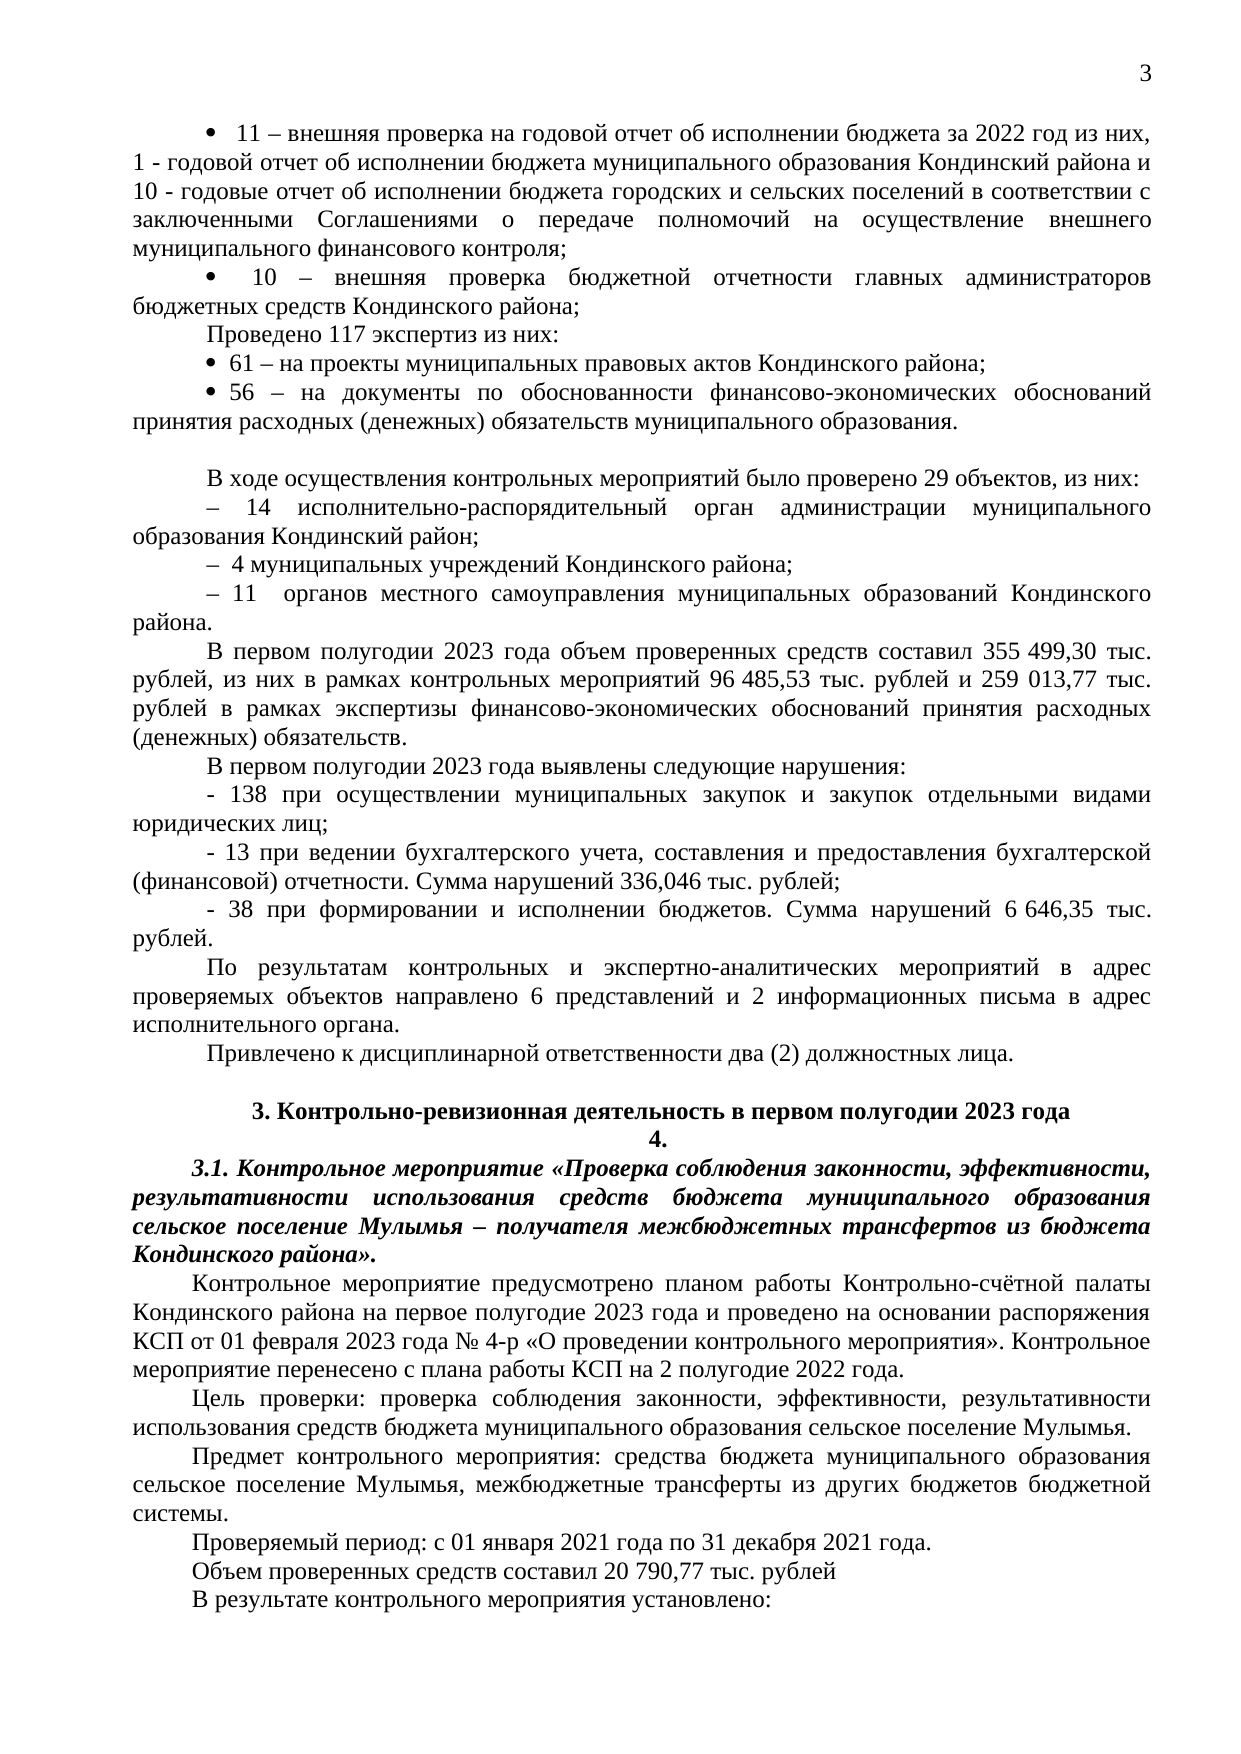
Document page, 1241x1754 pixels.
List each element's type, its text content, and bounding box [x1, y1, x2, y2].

text 3.1. Контрольное мероприятие «Проверка соблюдения законности, эффективности, результативности использования средств бюджета муниципального образования сельское поселение Мулымья – получателя межбюджетных трансфертов из бюджета Кондинского района». [132, 1153, 1152, 1268]
text Цель проверки: проверка соблюдения законности, эффективности, результативности использования средств бюджета муниципального образования сельское поселение Мулымья. [132, 1383, 1152, 1441]
text Привлечено к дисциплинарной ответственности два (2) должностных лица. [132, 1038, 1152, 1067]
list 61 – на проекты муниципальных правовых актов Кондинского района; [132, 348, 1152, 377]
text – 11 органов местного самоуправления муниципальных образований Кондинского района. [132, 578, 1152, 636]
text В первом полугодии 2023 года объем проверенных средств составил 355 499,30 тыс. рублей, из них в рамках контрольных мероприятий 96 485,53 тыс. рублей и 259 013,77 тыс. рублей в рамках экспертизы финансово-экономических обоснований принятия расходных (денежных) обязательств. [132, 636, 1152, 751]
list 56 – на документы по обоснованности финансово-экономических обоснований принятия расходных (денежных) обязательств муниципального образования. [132, 377, 1152, 434]
list 10 – внешняя проверка бюджетной отчетности главных администраторов бюджетных средств Кондинского района; [132, 262, 1152, 319]
list Контрольно-ревизионная деятельность в первом полугодии 2023 года [170, 1096, 1152, 1124]
text По результатам контрольных и экспертно-аналитических мероприятий в адрес проверяемых объектов направлено 6 представлений и 2 информационных письма в адрес исполнительного органа. [132, 952, 1152, 1038]
text - 38 при формировании и исполнении бюджетов. Сумма нарушений 6 646,35 тыс. рублей. [132, 894, 1152, 952]
text Объем проверенных средств составил 20 790,77 тыс. рублей [132, 1556, 1152, 1584]
text – 4 муниципальных учреждений Кондинского района; [132, 549, 1152, 578]
text Контрольное мероприятие предусмотрено планом работы Контрольно-счётной палаты Кондинского района на первое полугодие 2023 года и проведено на основании распоряжения КСП от 01 февраля 2023 года № 4-р «О проведении контрольного мероприятия». Контрольное мероприятие перенесено с плана работы КСП на 2 полугодие 2022 года. [132, 1268, 1152, 1383]
text - 13 при ведении бухгалтерского учета, составления и предоставления бухгалтерской (финансовой) отчетности. Сумма нарушений 336,046 тыс. рублей; [132, 837, 1152, 894]
text В ходе осуществления контрольных мероприятий было проверено 29 объектов, из них: [132, 463, 1152, 492]
text – 14 исполнительно-распорядительный орган администрации муниципального образования Кондинский район; [132, 492, 1152, 549]
text - 138 при осуществлении муниципальных закупок и закупок отдельными видами юридических лиц; [132, 779, 1152, 837]
list 11 – внешняя проверка на годовой отчет об исполнении бюджета за 2022 год из них, 1 - годовой отчет об исполнении бюджета муниципального образования Кондинский района и 10 - годовые отчет об исполнении бюджета городских и сельских поселений в соответствии с заключенными Соглашениями о передаче полномочий на осуществление внешнего муниципального финансового контроля; [132, 118, 1152, 262]
text Проведено 117 экспертиз из них: [132, 319, 1152, 348]
text Проверяемый период: с 01 января 2021 года по 31 декабря 2021 года. [132, 1527, 1152, 1556]
text В первом полугодии 2023 года выявлены следующие нарушения: [132, 751, 1152, 779]
text В результате контрольного мероприятия установлено: [132, 1584, 1152, 1613]
text Предмет контрольного мероприятия: средства бюджета муниципального образования сельское поселение Мулымья, межбюджетные трансферты из других бюджетов бюджетной системы. [132, 1441, 1152, 1527]
